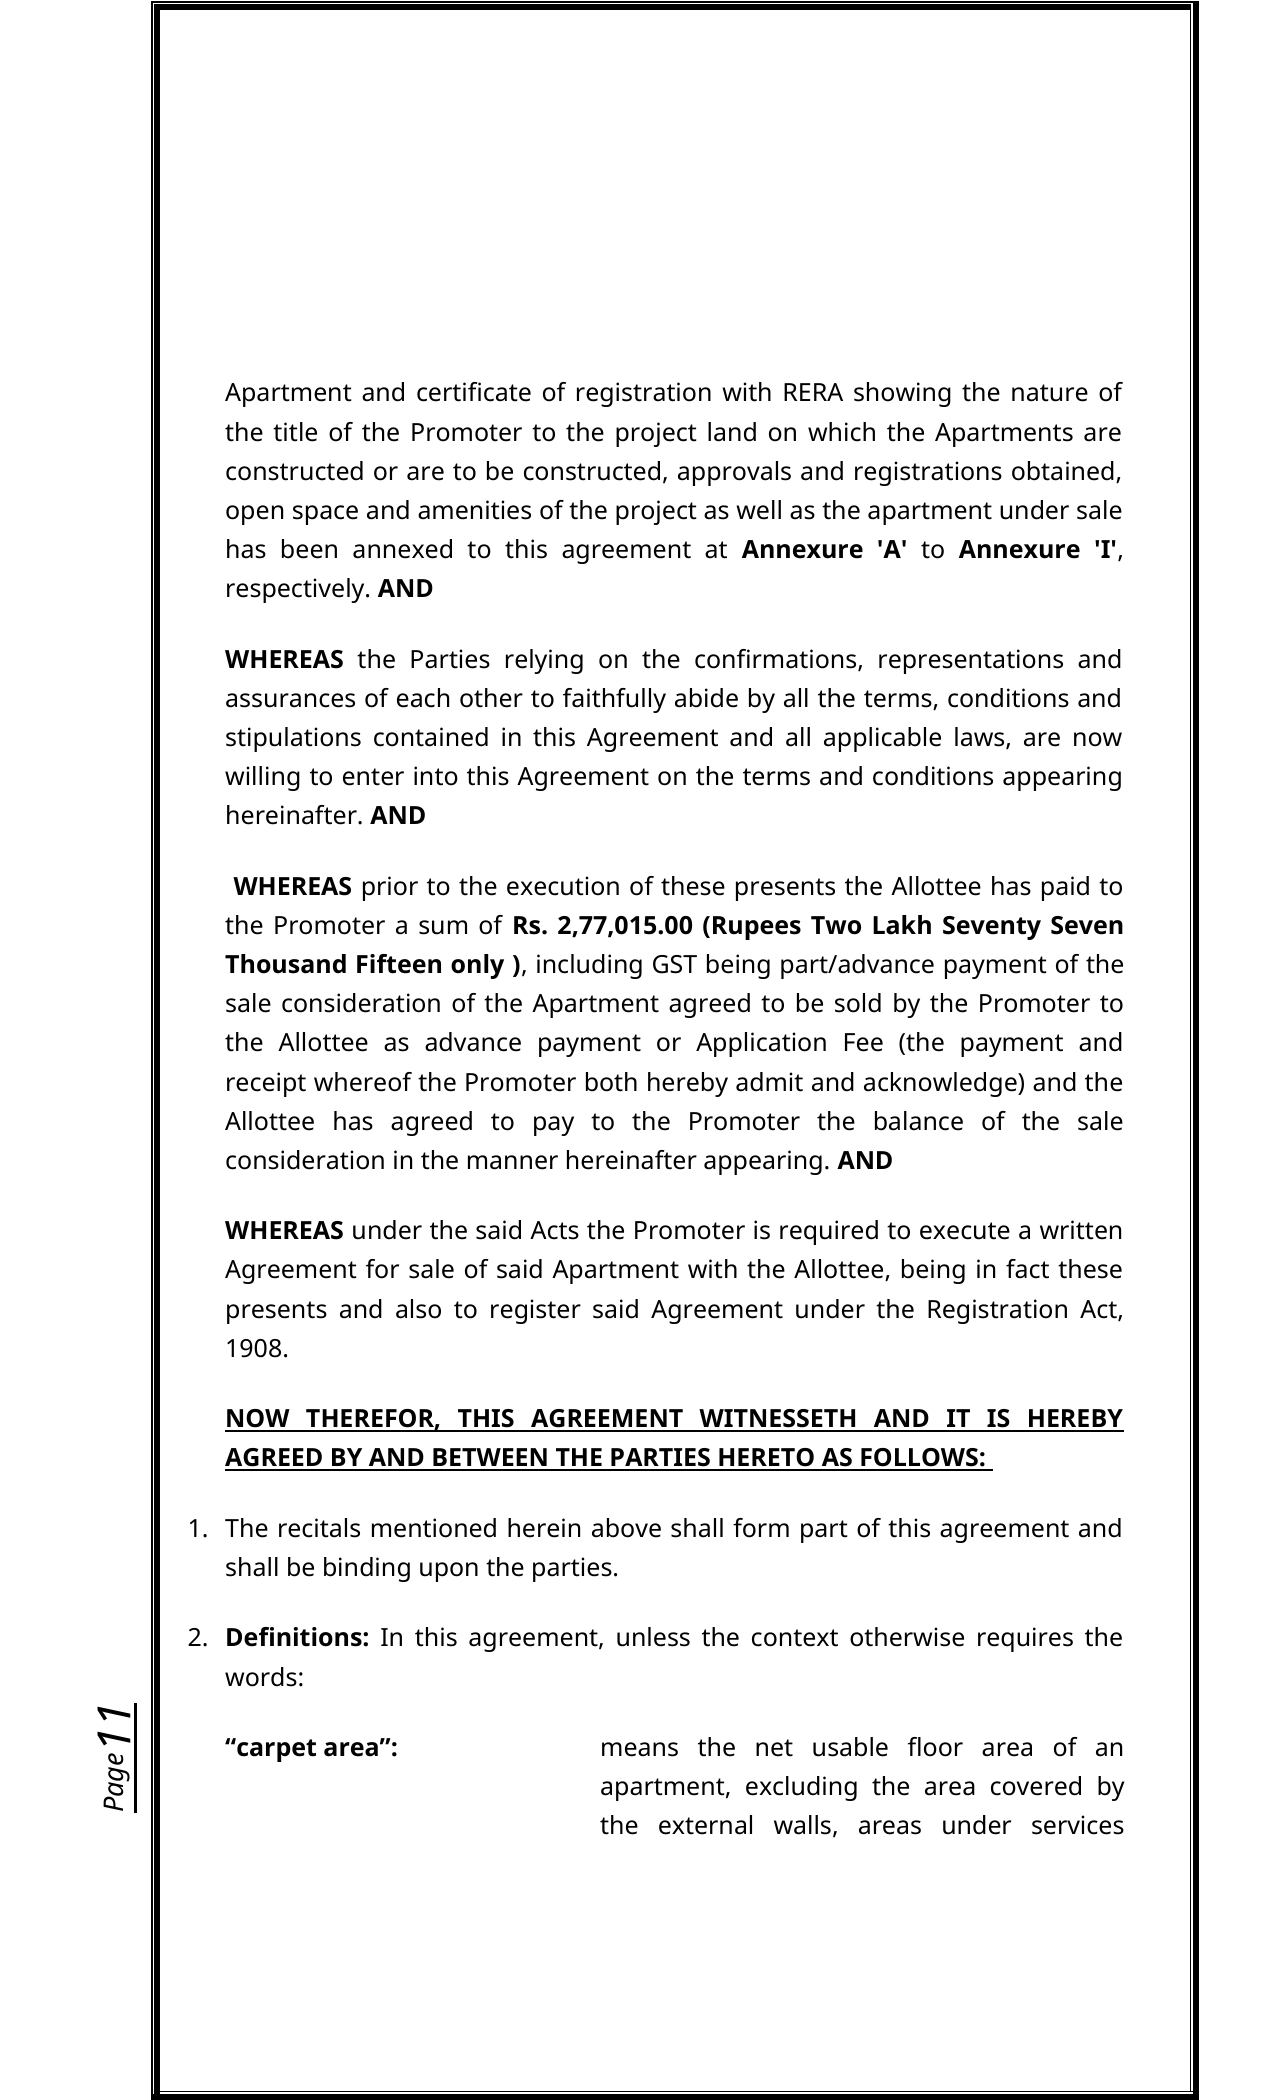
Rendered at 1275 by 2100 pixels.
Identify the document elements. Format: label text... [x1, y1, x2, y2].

text NOW THEREFOR, THIS AGREEMENT WITNESSETH AND IT IS HEREBY AGREED BY AND BETWEEN THE PARTIES HERETO AS FOLLOWS: [225, 1432, 1124, 1474]
list The recitals mentioned herein above shall form part of this agreement and shall be binding upon the parties. [187, 1510, 1124, 1584]
text WHEREAS the Parties relying on the confirmations, representations and assurances of each other to faithfully abide by all the terms, conditions and stipulations contained in this Agreement and all applicable laws, are now willing to enter into this Agreement on the terms and conditions appearing hereinafter. AND [225, 641, 1124, 832]
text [225, 375, 1124, 605]
text NOW THEREFOR, THIS AGREEMENT WITNESSETH AND IT IS HEREBY AGREED BY AND BETWEEN THE PARTIES HERETO AS FOLLOWS: [225, 1401, 1124, 1430]
list Definitions: In this agreement, unless the context otherwise requires the words: [187, 1620, 1124, 1693]
text WHEREAS prior to the execution of these presents the Allottee has paid to the Promoter a sum of Rs. 2,77,015.00 (Rupees Two Lakh Seventy Seven Thousand Fifteen only ), including GST being part/advance payment of the sale consideration of the Apartment agreed to be sold by the Promoter to the Allottee as advance payment or Application Fee (the payment and receipt whereof the Promoter both hereby admit and acknowledge) and the Allottee has agreed to pay to the Promoter the balance of the sale consideration in the manner hereinafter appearing. AND [225, 868, 1125, 1177]
text WHEREAS under the said Acts the Promoter is required to execute a written Agreement for sale of said Apartment with the Allottee, being in fact these presents and also to register said Agreement under the Registration Act, 1908. [225, 1213, 1125, 1364]
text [225, 1729, 1125, 1842]
